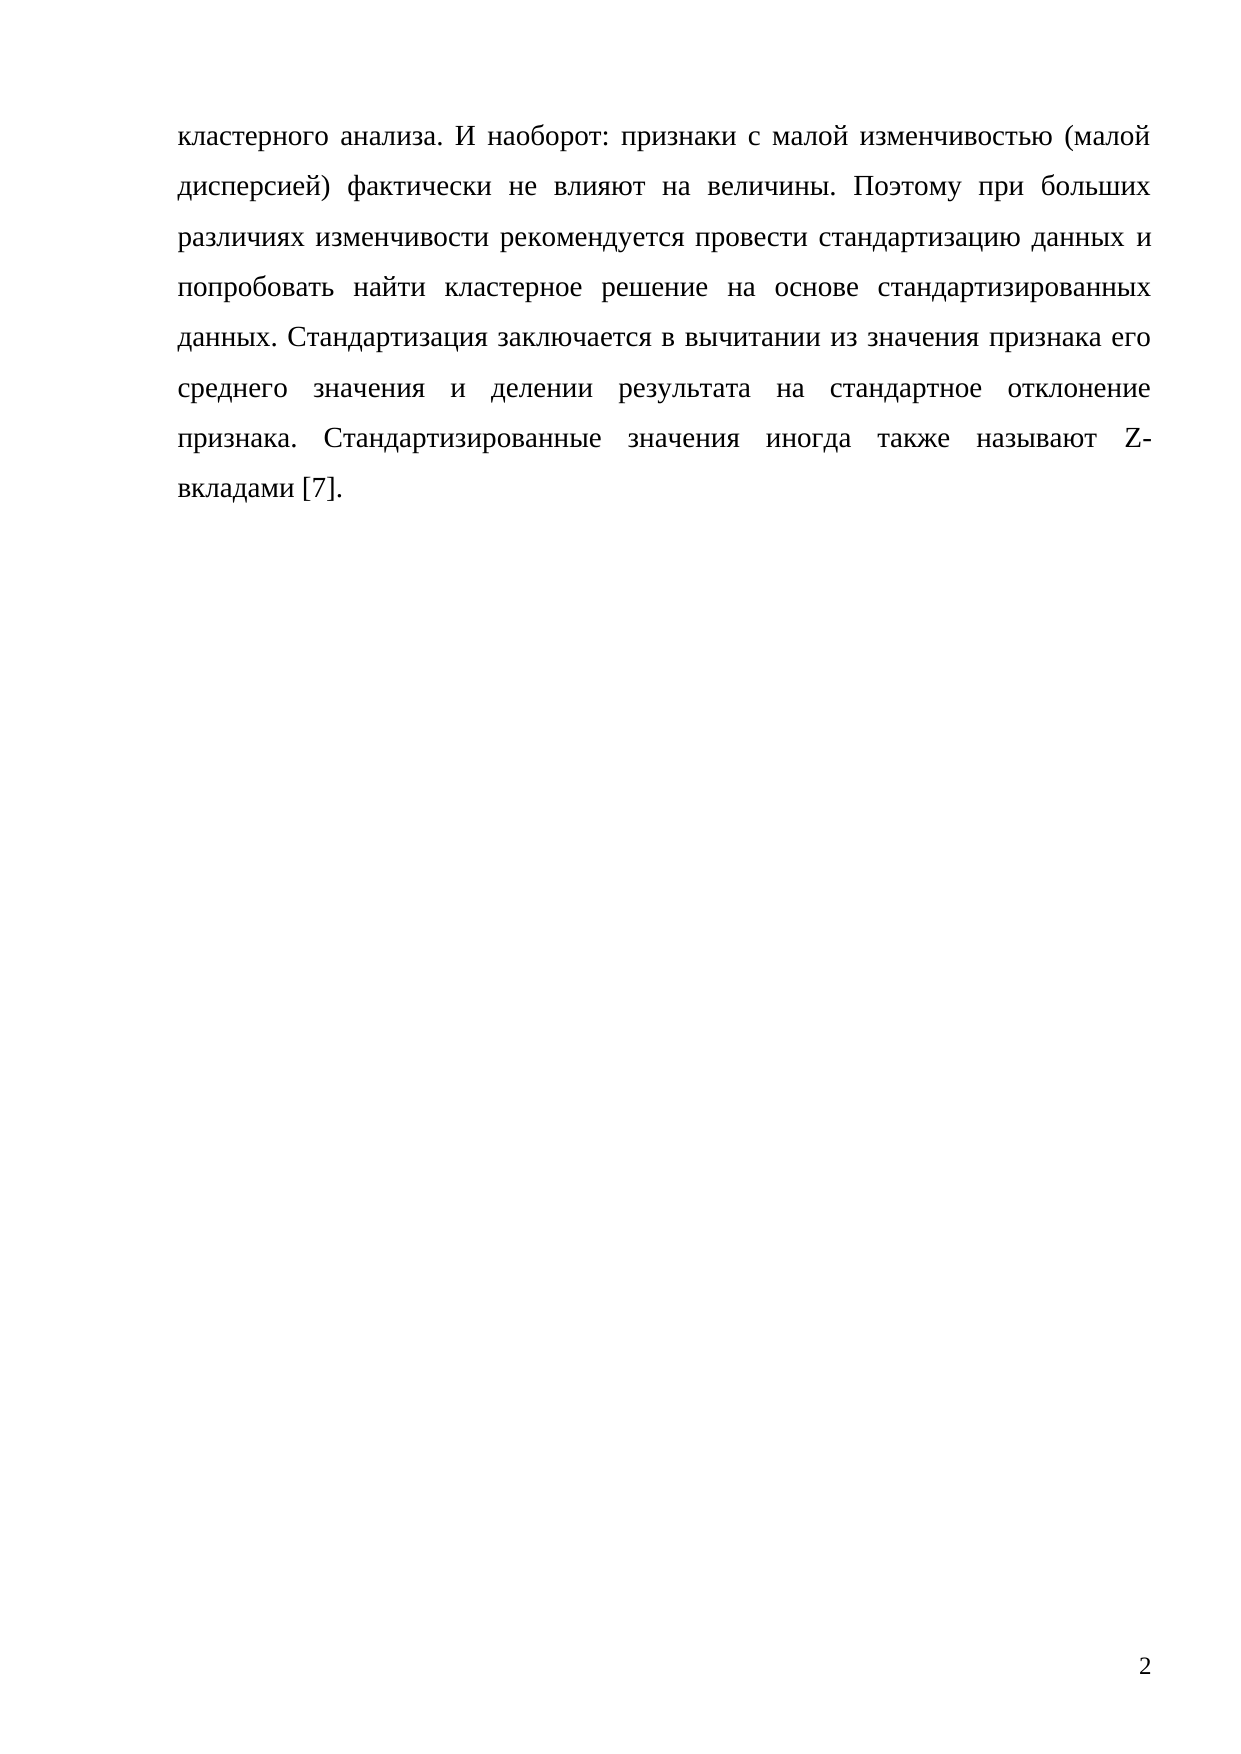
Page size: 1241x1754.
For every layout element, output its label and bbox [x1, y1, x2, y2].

text [177, 118, 1152, 504]
